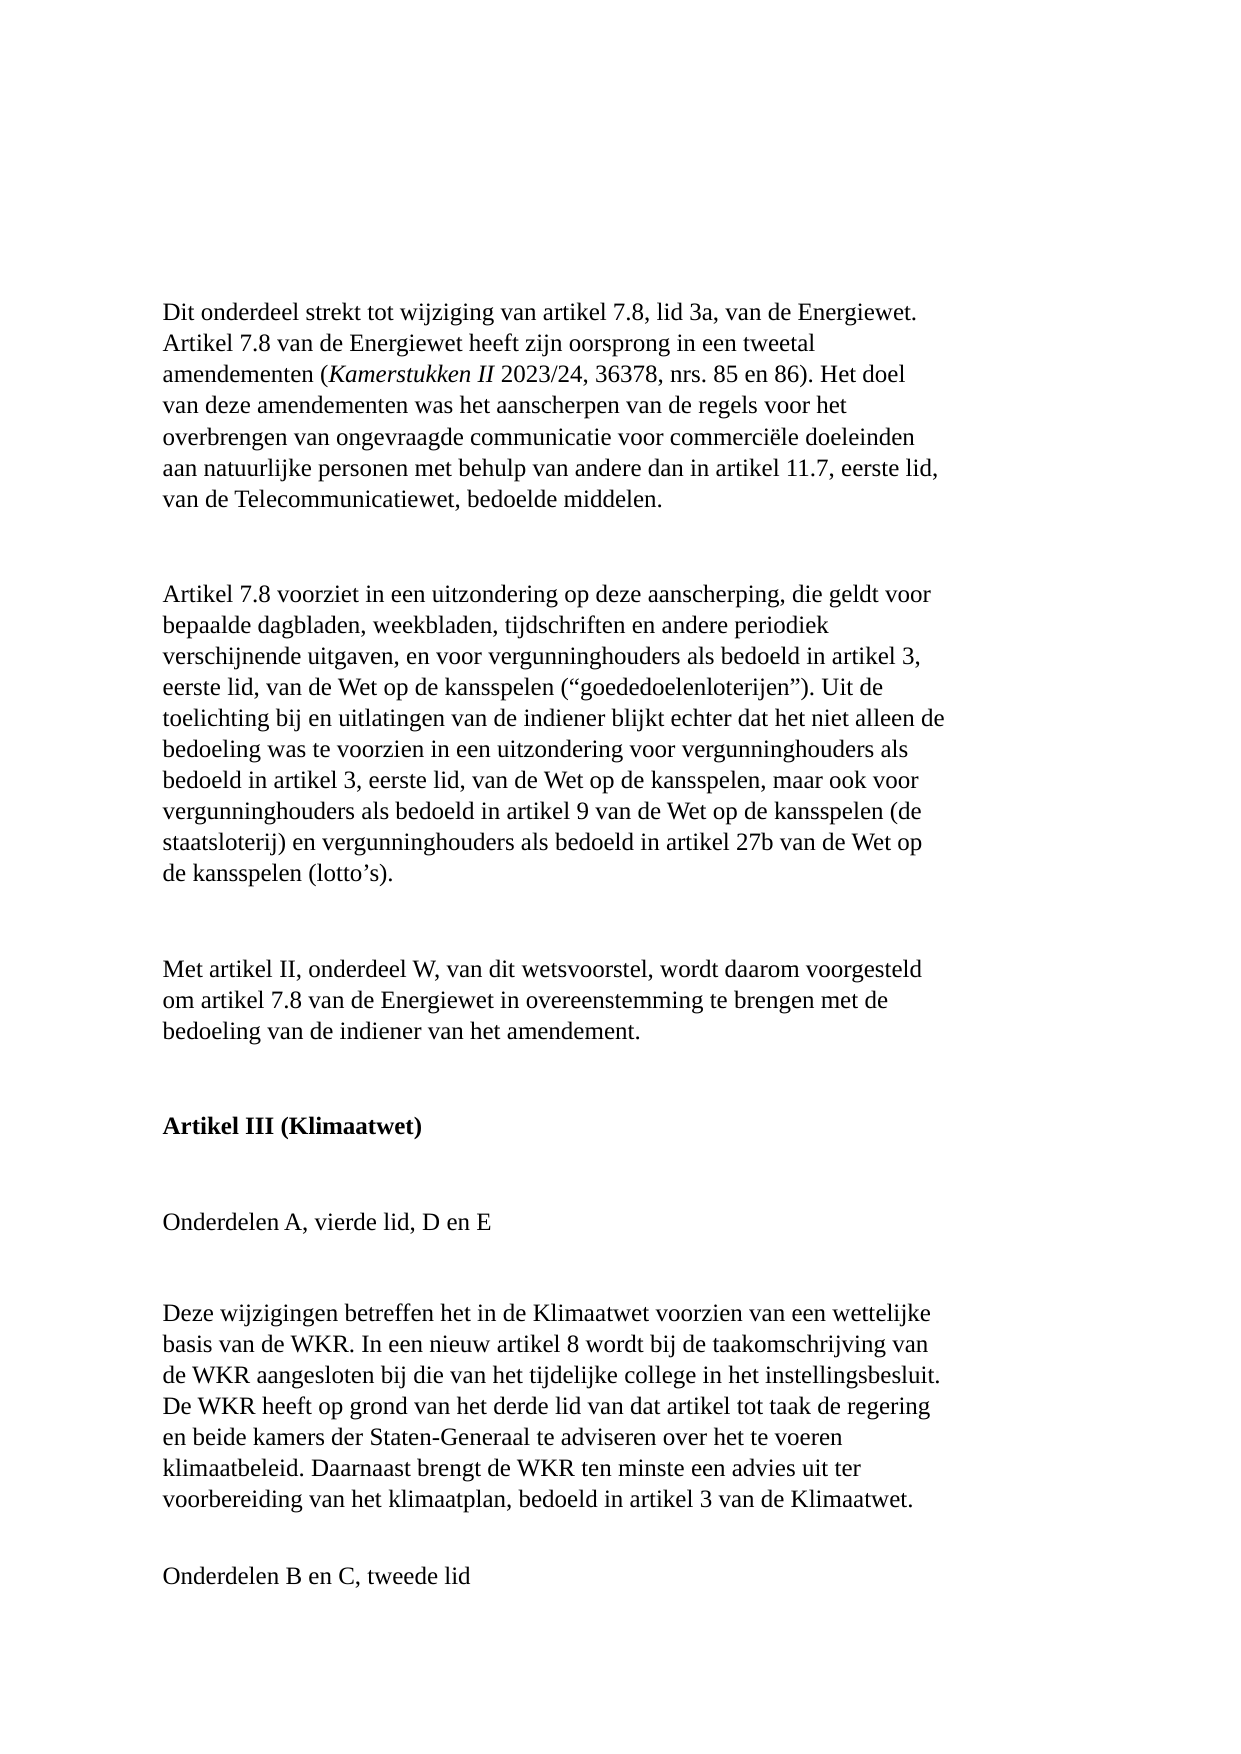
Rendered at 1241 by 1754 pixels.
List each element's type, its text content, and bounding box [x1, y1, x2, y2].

text Onderdelen B en C, tweede lid [162, 1561, 947, 1589]
text Onderdelen A, vierde lid, D en E [162, 1207, 947, 1236]
text Artikel III (Klimaatwet) [162, 1111, 947, 1140]
text Met artikel II, onderdeel W, van dit wetsvoorstel, wordt daarom voorgesteld om artikel 7.8 van de Energiewet in overeenstemming te brengen met de bedoeling van de indiener van het amendement. [162, 954, 947, 1045]
text Artikel 7.8 voorziet in een uitzondering op deze aanscherping, die geldt voor bepaalde dagbladen, weekbladen, tijdschriften en andere periodiek verschijnende uitgaven, en voor vergunninghouders als bedoeld in artikel 3, eerste lid, van de Wet op de kansspelen (“goededoelenloterijen”). Uit de toelichting bij en uitlatingen van de indiener blijkt echter dat het niet alleen de bedoeling was te voorzien in een uitzondering voor vergunninghouders als bedoeld in artikel 3, eerste lid, van de Wet op de kansspelen, maar ook voor vergunninghouders als bedoeld in artikel 9 van de Wet op de kansspelen (de staatsloterij) en vergunninghouders als bedoeld in artikel 27b van de Wet op de kansspelen (lotto’s). [162, 579, 947, 887]
text Deze wijzigingen betreffen het in de Klimaatwet voorzien van een wettelijke basis van de WKR. In een nieuw artikel 8 wordt bij de taakomschrijving van de WKR aangesloten bij die van het tijdelijke college in het instellingsbesluit. De WKR heeft op grond van het derde lid van dat artikel tot taak de regering en beide kamers der Staten-Generaal te adviseren over het te voeren klimaatbeleid. Daarnaast brengt de WKR ten minste een advies uit ter voorbereiding van het klimaatplan, bedoeld in artikel 3 van de Klimaatwet. [162, 1298, 947, 1513]
text Dit onderdeel strekt tot wijziging van artikel 7.8, lid 3a, van de Energiewet. Artikel 7.8 van de Energiewet heeft zijn oorsprong in een tweetal amendementen (Kamerstukken II 2023/24, 36378, nrs. 85 en 86). Het doel van deze amendementen was het aanscherpen van de regels voor het overbrengen van ongevraagde communicatie voor commerciële doeleinden aan natuurlijke personen met behulp van andere dan in artikel 11.7, eerste lid, van de Telecommunicatiewet, bedoelde middelen. [162, 297, 947, 512]
